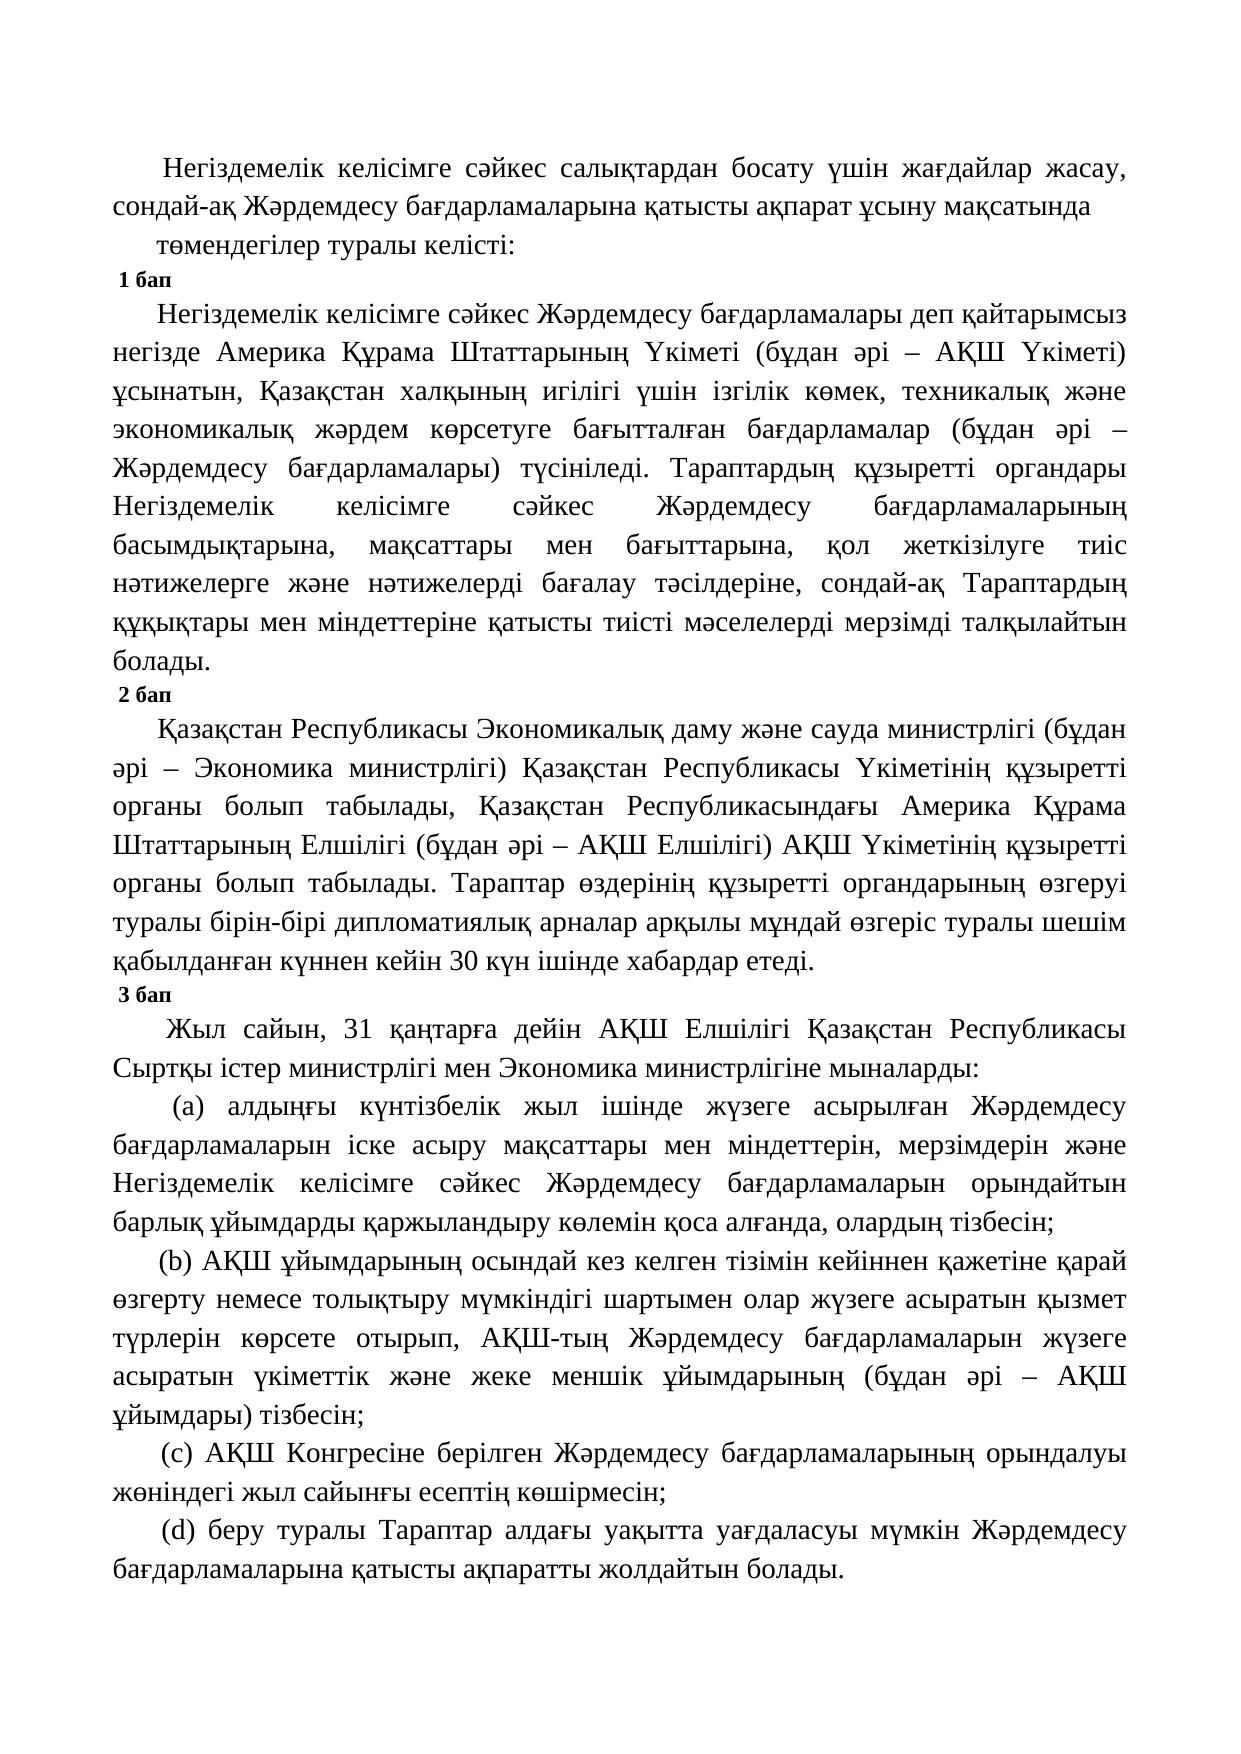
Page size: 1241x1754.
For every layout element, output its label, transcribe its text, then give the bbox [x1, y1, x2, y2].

text төмендегілер туралы келісті: [112, 227, 1128, 261]
text (c) АҚШ Конгресіне берілген Жәрдемдесу бағдарламаларының орындалуы жөніндегі жыл сайынғы есептің көшірмесін; [112, 1435, 1128, 1507]
text Қазақстан Республикасы Экономикалық даму және сауда министрлігі (бұдан әрі – Экономика министрлігі) Қазақстан Республикасы Үкіметінің құзыретті органы болып табылады, Қазақстан Республикасындағы Америка Құрама Штаттарының Елшілігі (бұдан әрі – АҚШ Елшілігі) АҚШ Үкіметінің құзыретті органы болып табылады. Тараптар өздерінің құзыретті органдарының өзгеруі туралы бірін-бірі дипломатиялық арналар арқылы мұндай өзгеріс туралы шешім қабылданған күннен кейін 30 күн ішінде хабардар етеді. [112, 711, 1128, 976]
text Негіздемелік келісімге сәйкес Жәрдемдесу бағдарламалары деп қайтарымсыз негізде Америка Құрама Штаттарының Үкіметі (бұдан әрі – АҚШ Үкіметі) ұсынатын, Қазақстан халқының игілігі үшін ізгілік көмек, техникалық және экономикалық жәрдем көрсетуге бағытталған бағдарламалар (бұдан әрі – Жәрдемдесу бағдарламалары) түсініледі. Тараптардың құзыретті органдары Негіздемелік келісімге сәйкес Жәрдемдесу бағдарламаларының басымдықтарына, мақсаттары мен бағыттарына, қол жеткізілуге тиіс нәтижелерге және нәтижелерді бағалау тәсілдеріне, сондай-ақ Тараптардың құқықтары мен міндеттеріне қатысты тиісті мәселелерді мерзімді талқылайтын болады. [112, 296, 1128, 676]
text (d) беру туралы Тараптар алдағы уақытта уағдаласуы мүмкін Жәрдемдесу бағдарламаларына қатысты ақпаратты жолдайтын болады. [112, 1512, 1128, 1584]
text 3 бап [112, 981, 1128, 1008]
text Негіздемелік келісімге сәйкес салықтардан босату үшін жағдайлар жасау, сондай-ақ Жәрдемдесу бағдарламаларына қатысты ақпарат ұсыну мақсатында [112, 150, 1128, 222]
text (а) алдыңғы күнтізбелік жыл ішінде жүзеге асырылған Жәрдемдесу бағдарламаларын іске асыру мақсаттары мен міндеттерін, мерзімдерін және Негіздемелік келісімге сәйкес Жәрдемдесу бағдарламаларын орындайтын барлық ұйымдарды қаржыландыру көлемін қоса алғанда, олардың тізбесін; [112, 1088, 1128, 1238]
text Жыл сайын, 31 қаңтарға дейін АҚШ Елшілігі Қазақстан Республикасы Сыртқы істер министрлігі мен Экономика министрлігіне мыналарды: [112, 1011, 1128, 1083]
text 2 бап [112, 681, 1128, 708]
text (b) АҚШ ұйымдарының осындай кез келген тізімін кейіннен қажетіне қарай өзгерту немесе толықтыру мүмкіндігі шартымен олар жүзеге асыратын қызмет түрлерін көрсете отырып, АҚШ-тың Жәрдемдесу бағдарламаларын жүзеге асыратын үкіметтік және жеке меншік ұйымдарының (бұдан әрі – АҚШ ұйымдары) тізбесін; [112, 1243, 1128, 1430]
text 1 бап [112, 266, 1128, 292]
